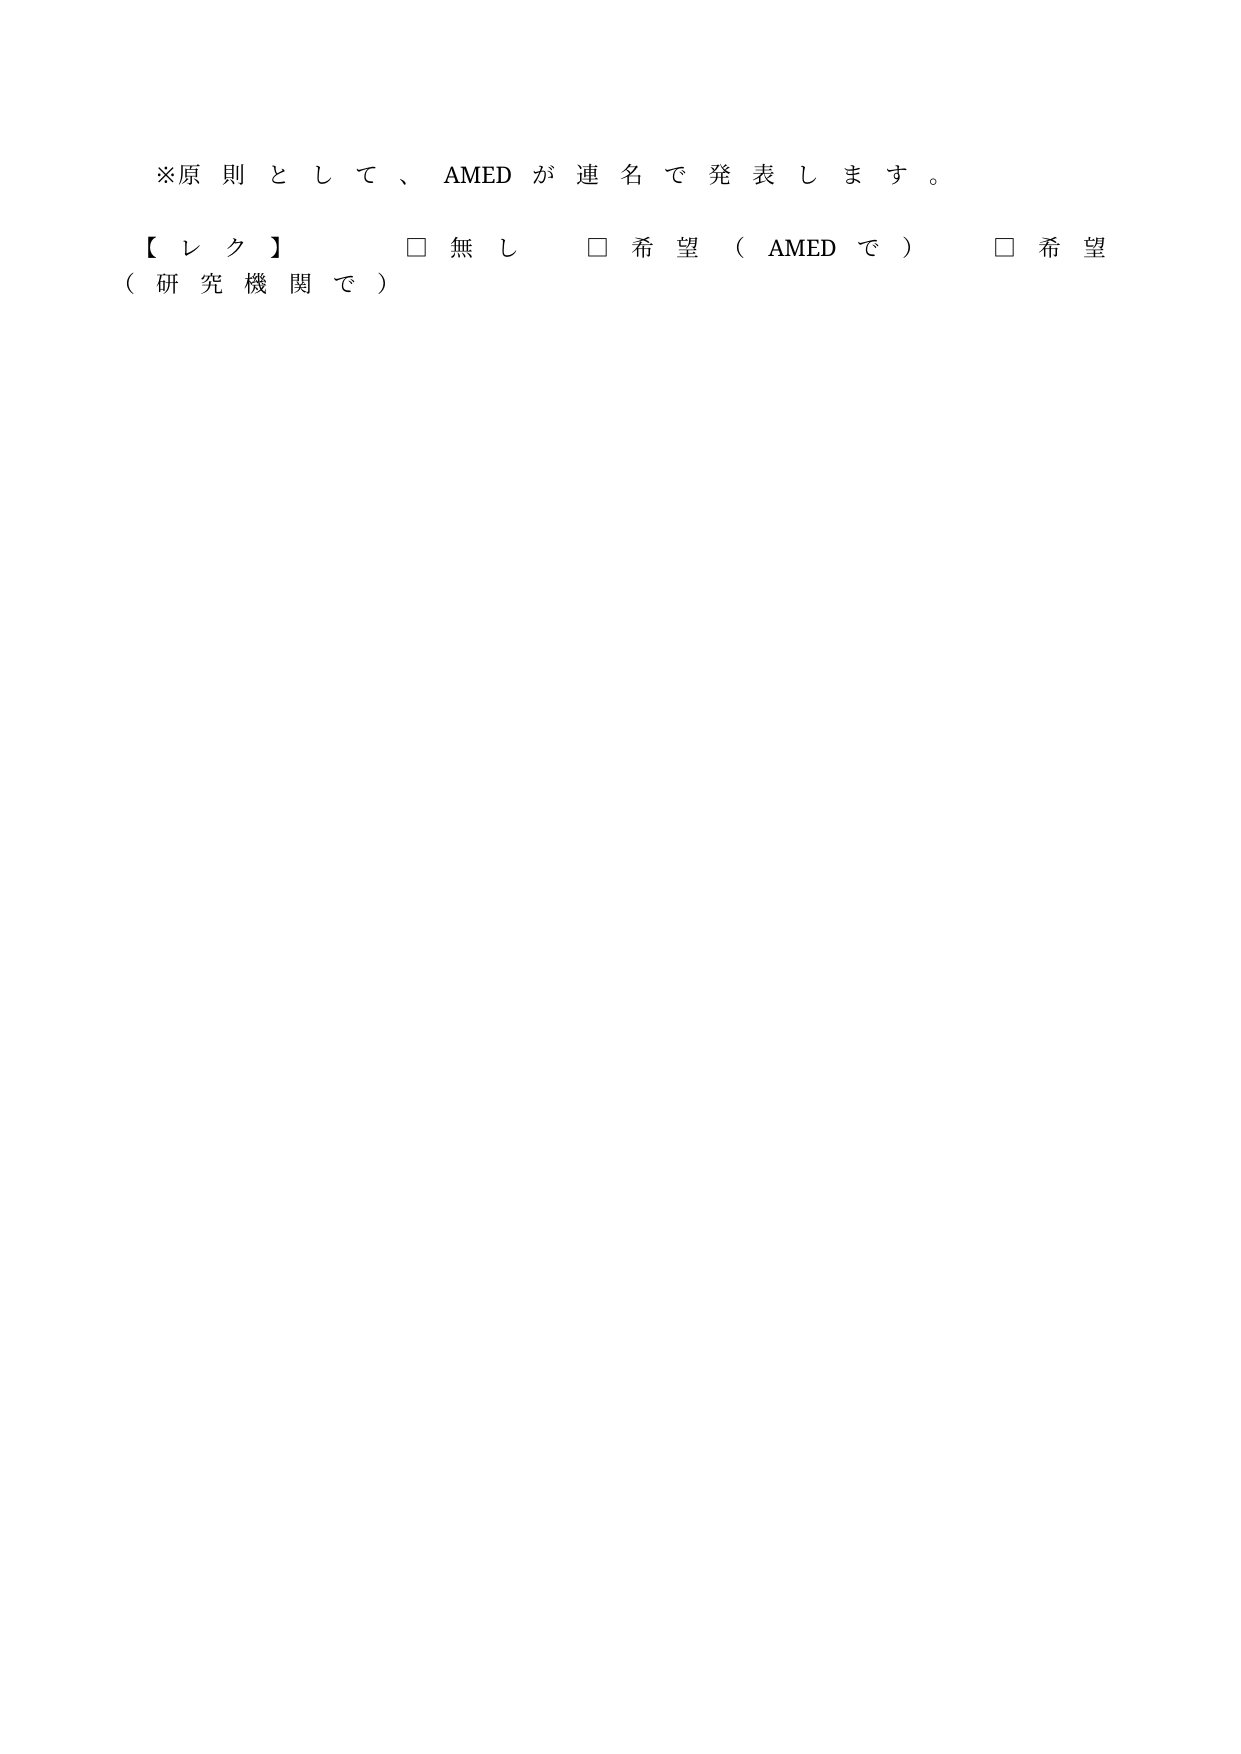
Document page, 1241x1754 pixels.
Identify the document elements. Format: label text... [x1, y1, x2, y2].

text ※原則として、AMEDが連名で発表します。 [112, 156, 1128, 192]
text 【レク】 □無し □希望（AMEDで） □希望（研究機関で） [112, 228, 1128, 300]
